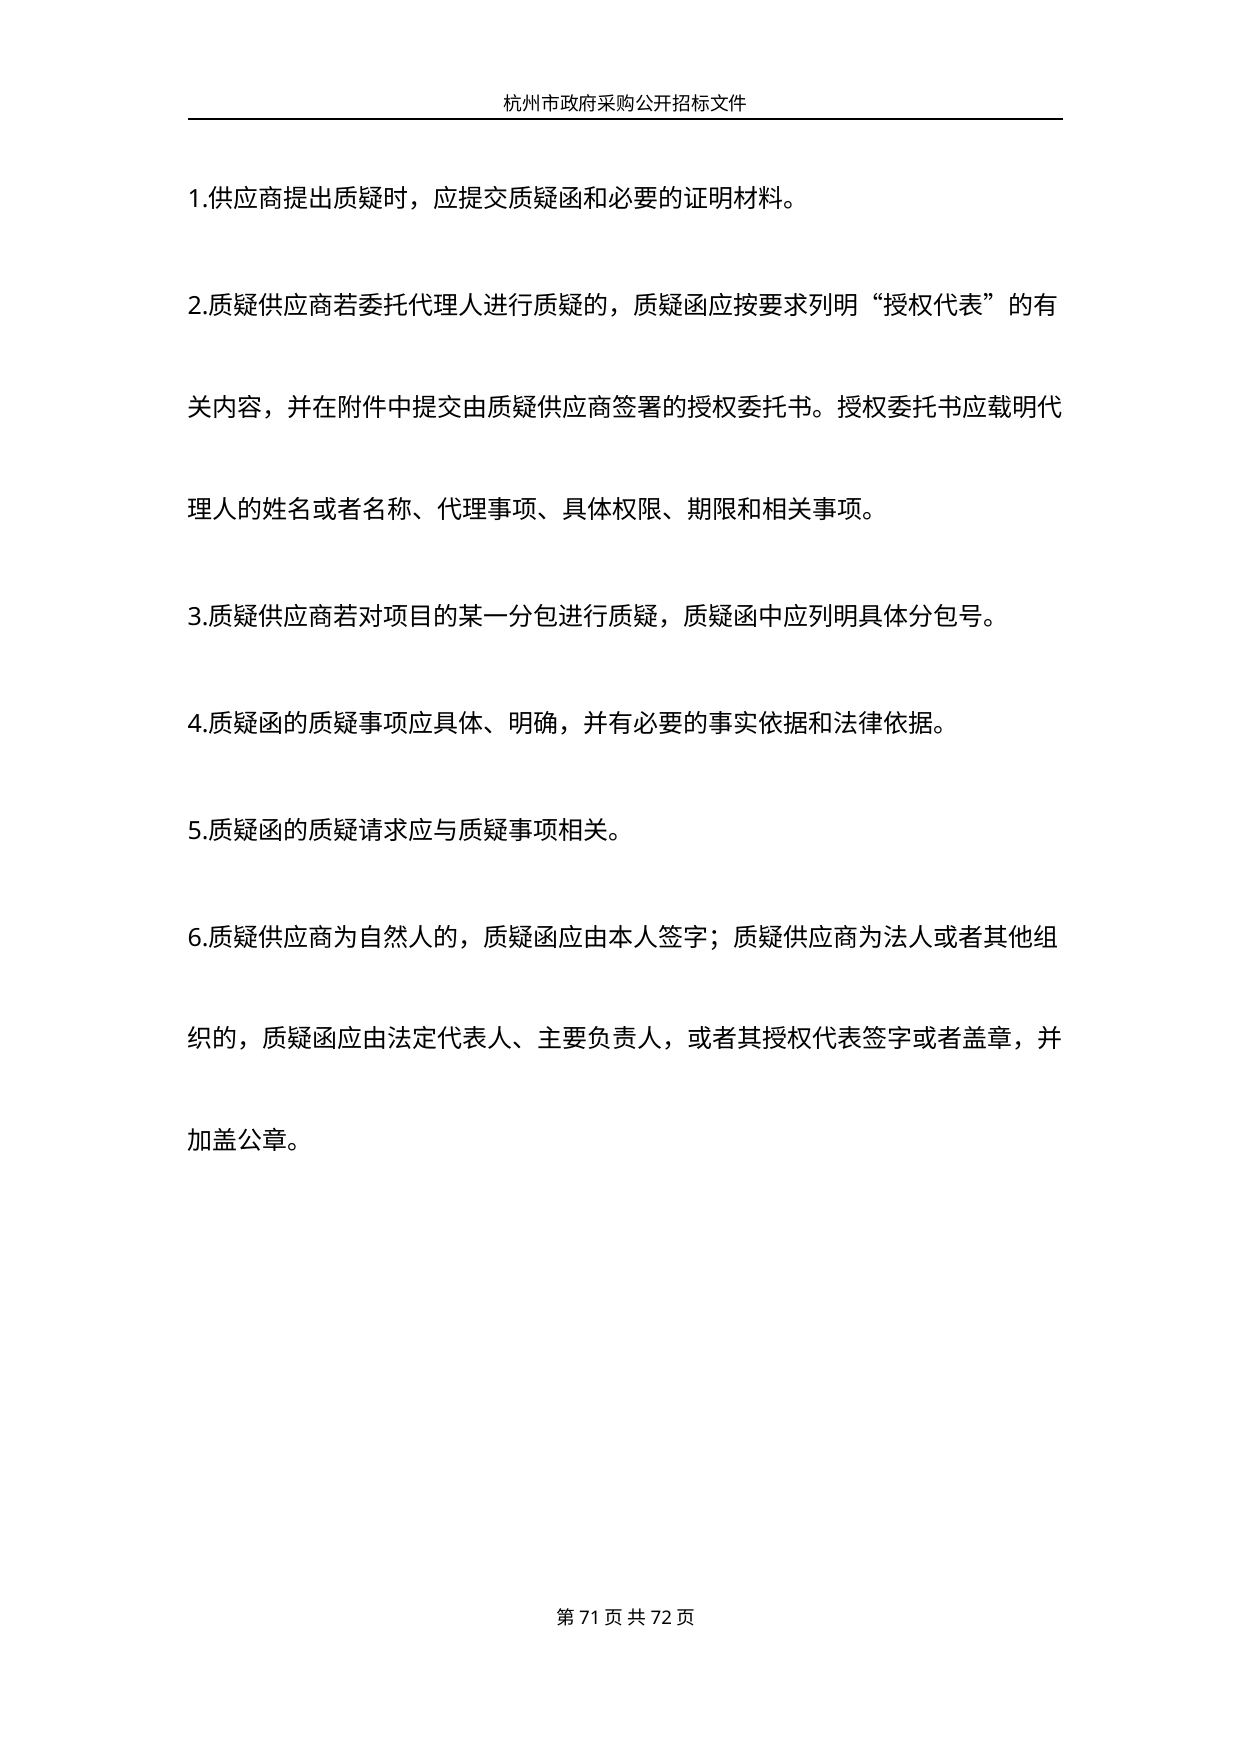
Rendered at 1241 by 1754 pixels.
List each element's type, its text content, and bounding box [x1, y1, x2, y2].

text 1.供应商提出质疑时，应提交质疑函和必要的证明材料。 [187, 163, 1063, 231]
text 5.质疑函的质疑请求应与质疑事项相关。 [187, 794, 1063, 862]
text 4.质疑函的质疑事项应具体、明确，并有必要的事实依据和法律依据。 [187, 687, 1063, 755]
text 6.质疑供应商为自然人的，质疑函应由本人签字；质疑供应商为法人或者其他组织的，质疑函应由法定代表人、主要负责人，或者其授权代表签字或者盖章，并加盖公章。 [187, 901, 1063, 1173]
text 3.质疑供应商若对项目的某一分包进行质疑，质疑函中应列明具体分包号。 [187, 581, 1063, 648]
text 2.质疑供应商若委托代理人进行质疑的，质疑函应按要求列明“授权代表”的有关内容，并在附件中提交由质疑供应商签署的授权委托书。授权委托书应载明代理人的姓名或者名称、代理事项、具体权限、期限和相关事项。 [187, 270, 1063, 542]
